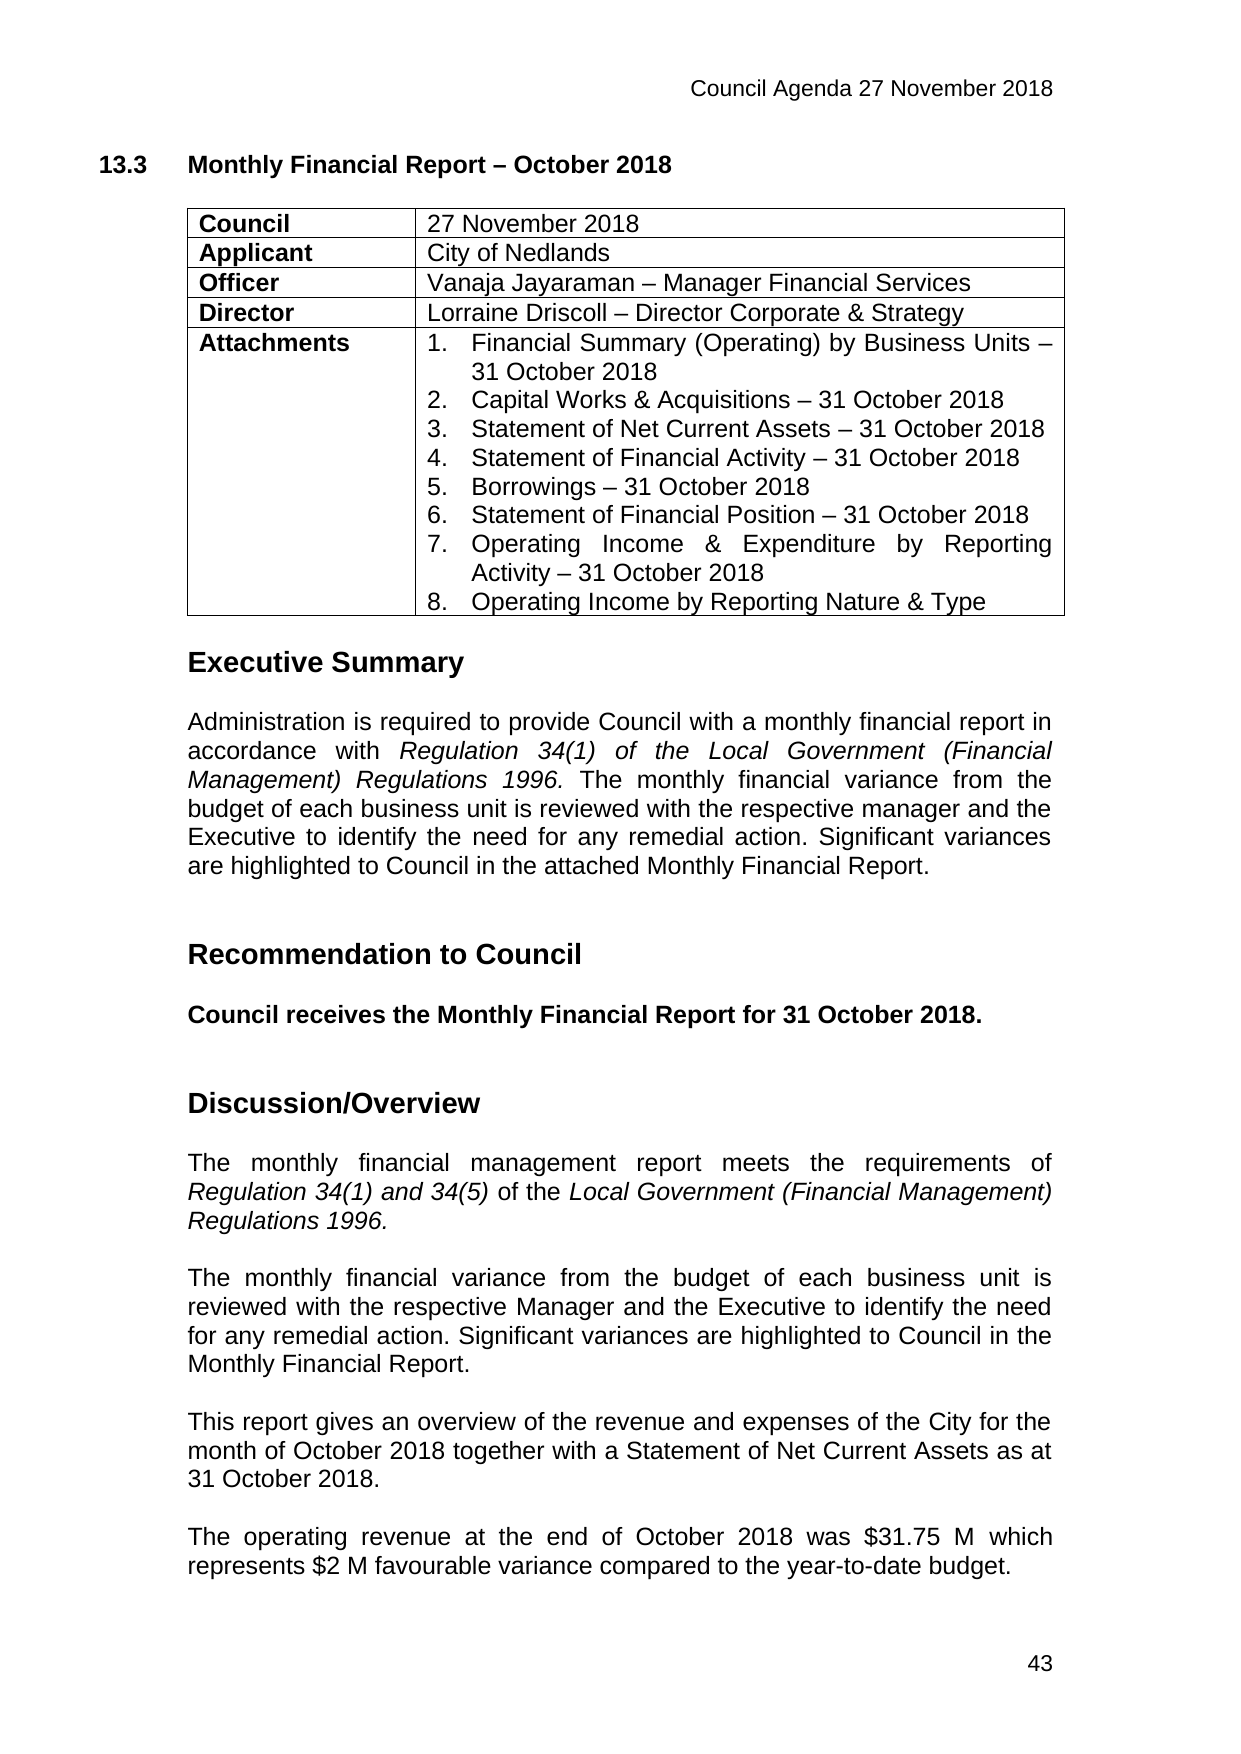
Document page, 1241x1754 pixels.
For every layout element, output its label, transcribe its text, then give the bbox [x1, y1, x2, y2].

table_cell Director [188, 298, 415, 327]
table_cell Lorraine Driscoll – Director Corporate & Strategy [416, 298, 1064, 327]
table_cell Officer [188, 268, 415, 297]
table_header 27 November 2018 [416, 209, 1064, 237]
table_cell Financial Summary (Operating) by Business Units – 31 October 2018 Capital Works & Acquisitions – 31 October 2018 Statement of Net Current Assets – 31 October 2018 Statement of Financial Activity – 31 October 2018 Borrowings – 31 October 2018 Statement of Financial Position – 31 October 2018 Operating Income & Expenditure by Reporting Activity – 31 October 2018 Operating Income by Reporting Nature & Type [416, 328, 1064, 615]
text The monthly financial management report meets the requirements of Regulation 34(1) and 34(5) of the Local Government (Financial Management) Regulations 1996. [187, 1148, 1053, 1234]
text The monthly financial variance from the budget of each business unit is reviewed with the respective Manager and the Executive to identify the need for any remedial action. Significant variances are highlighted to Council in the Monthly Financial Report. [187, 1263, 1053, 1378]
text Administration is required to provide Council with a monthly financial report in accordance with Regulation 34(1) of the Local Government (Financial Management) Regulations 1996. The monthly financial variance from the budget of each business unit is reviewed with the respective manager and the Executive to identify the need for any remedial action. Significant variances are highlighted to Council in the attached Monthly Financial Report. [187, 707, 1053, 880]
text Discussion/Overview [187, 1086, 1053, 1119]
text This report gives an overview of the revenue and expenses of the City for the month of October 2018 together with a Statement of Net Current Assets as at 31 October 2018. [187, 1407, 1053, 1493]
table_cell Applicant [188, 238, 415, 267]
subtitle Monthly Financial Report – October 2018 [98, 150, 1053, 179]
text Executive Summary [187, 645, 1053, 678]
text The operating revenue at the end of October 2018 was $31.75 M which represents $2 M favourable variance compared to the year-to-date budget. [187, 1522, 1053, 1579]
table_cell Vanaja Jayaraman – Manager Financial Services [416, 268, 1064, 297]
text Recommendation to Council [187, 937, 1053, 971]
text Council receives the Monthly Financial Report for 31 October 2018. [187, 999, 1053, 1028]
table_header Council [188, 209, 415, 237]
table_cell Attachments [188, 328, 415, 615]
table_cell City of Nedlands [416, 238, 1064, 267]
